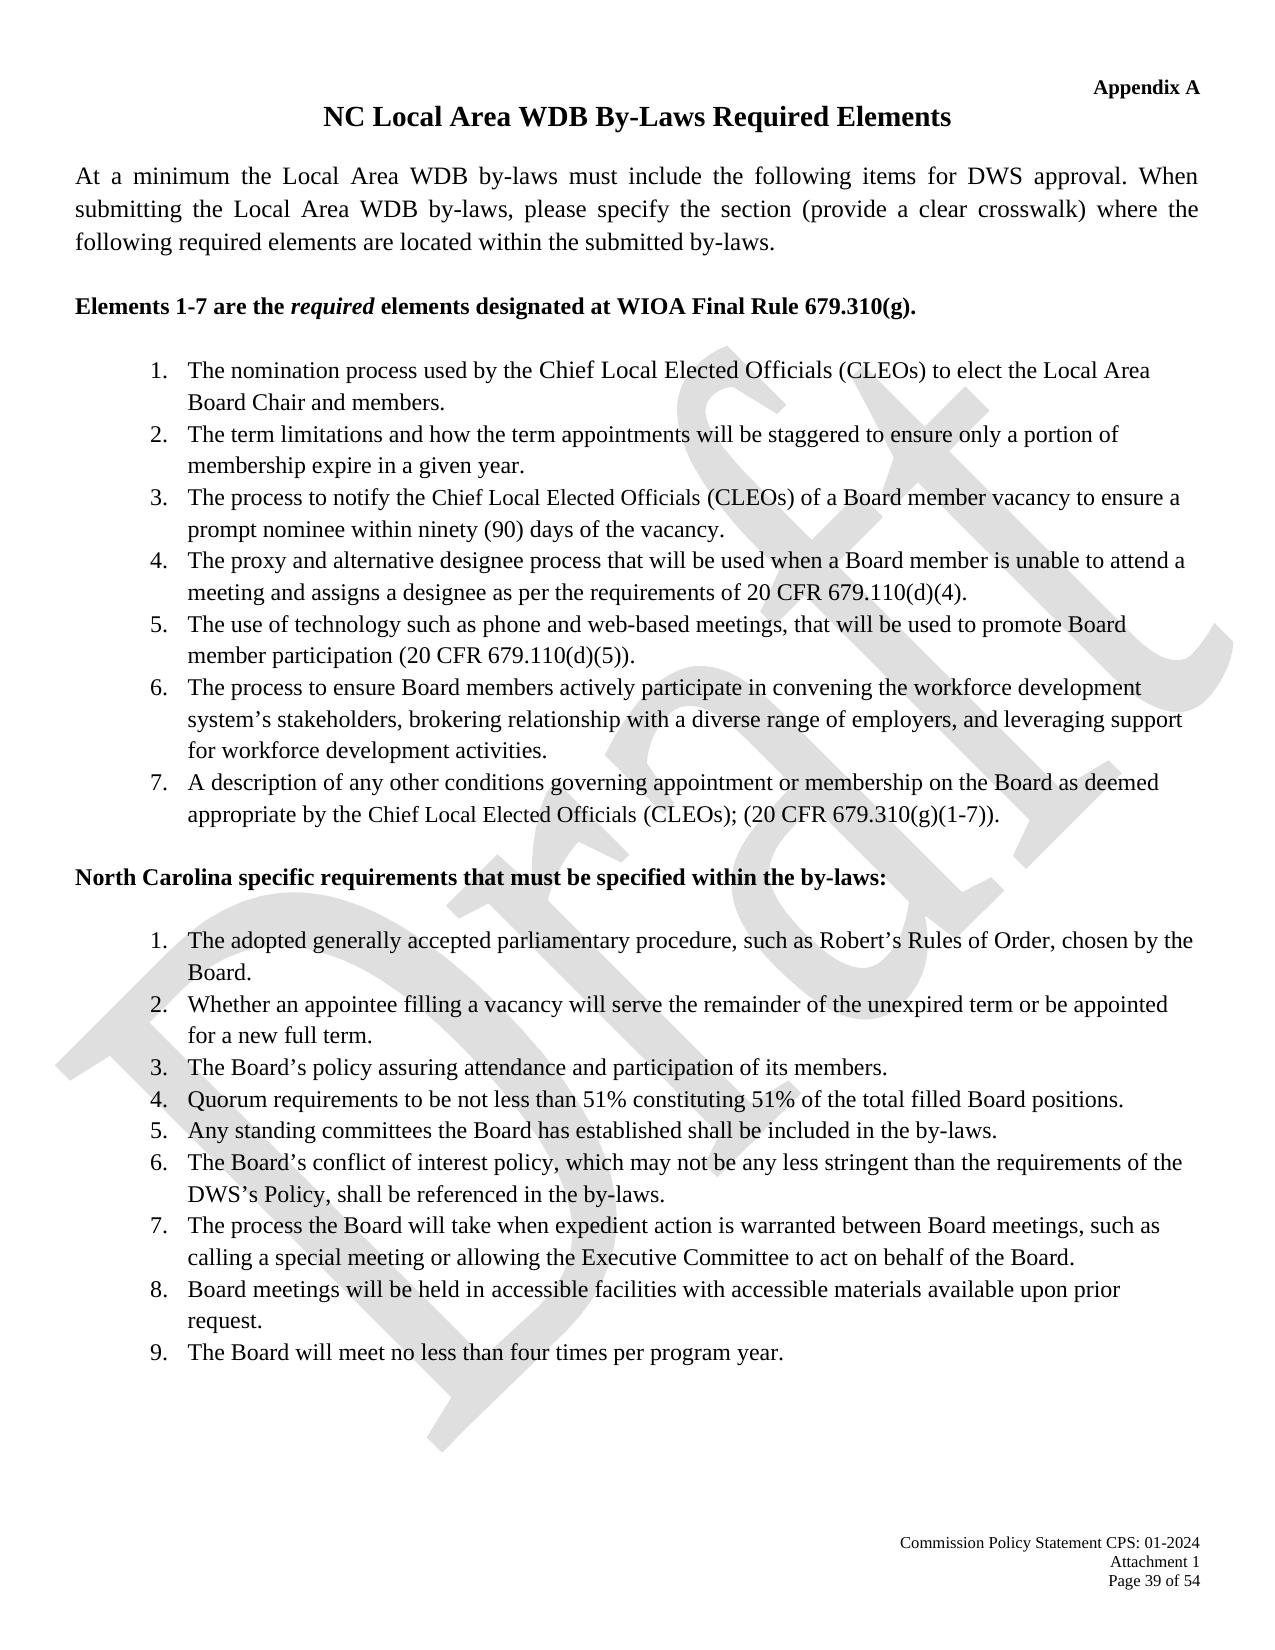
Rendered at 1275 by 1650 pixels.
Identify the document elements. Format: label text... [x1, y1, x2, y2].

list The process the Board will take when expedient action is warranted between Board meetings, such as calling a special meeting or allowing the Executive Committee to act on behalf of the Board. [150, 1212, 1200, 1271]
list The Board’s conflict of interest policy, which may not be any less stringent than the requirements of the DWS’s Policy, shall be referenced in the by-laws. [150, 1148, 1200, 1207]
list The Board will meet no less than four times per program year. [150, 1338, 1200, 1366]
list The proxy and alternative designee process that will be used when a Board member is unable to attend a meeting and assigns a designee as per the requirements of 20 CFR 679.110(d)(4). [150, 547, 1200, 606]
text Elements 1-7 are the required elements designated at WIOA Final Rule 679.310(g). [75, 292, 1200, 320]
list The process to ensure Board members actively participate in convening the workforce development system’s stakeholders, brokering relationship with a diverse range of employers, and leveraging support for workforce development activities. [150, 673, 1200, 764]
list A description of any other conditions governing appointment or membership on the Board as deemed appropriate by the Chief Local Elected Officials (CLEOs); (20 CFR 679.310(g)(1-7)). [150, 768, 1200, 827]
list The nomination process used by the Chief Local Elected Officials (CLEOs) to elect the Local Area Board Chair and members. [150, 355, 1200, 416]
text At a minimum the Local Area WDB by-laws must include the following items for DWS approval. When submitting the Local Area WDB by-laws, please specify the section (provide a clear crosswalk) where the following required elements are located within the submitted by-laws. [75, 161, 1200, 256]
list Board meetings will be held in accessible facilities with accessible materials available upon prior request. [150, 1275, 1200, 1334]
list Quorum requirements to be not less than 51% constituting 51% of the total filled Board positions. [150, 1085, 1200, 1112]
list The term limitations and how the term appointments will be staggered to ensure only a portion of membership expire in a given year. [150, 420, 1200, 479]
list The adopted generally accepted parliamentary procedure, such as Robert’s Rules of Order, chosen by the Board. [150, 927, 1200, 986]
list Any standing committees the Board has established shall be included in the by-laws. [150, 1117, 1200, 1144]
list The Board’s policy assuring attendance and participation of its members. [150, 1053, 1200, 1081]
text North Carolina specific requirements that must be specified within the by-laws: [75, 863, 1200, 891]
list Whether an appointee filling a vacancy will serve the remainder of the unexpired term or be appointed for a new full term. [150, 990, 1200, 1049]
list The process to notify the Chief Local Elected Officials (CLEOs) of a Board member vacancy to ensure a prompt nominee within ninety (90) days of the vacancy. [150, 483, 1200, 542]
list The use of technology such as phone and web-based meetings, that will be used to promote Board member participation (20 CFR 679.110(d)(5)). [150, 610, 1200, 669]
